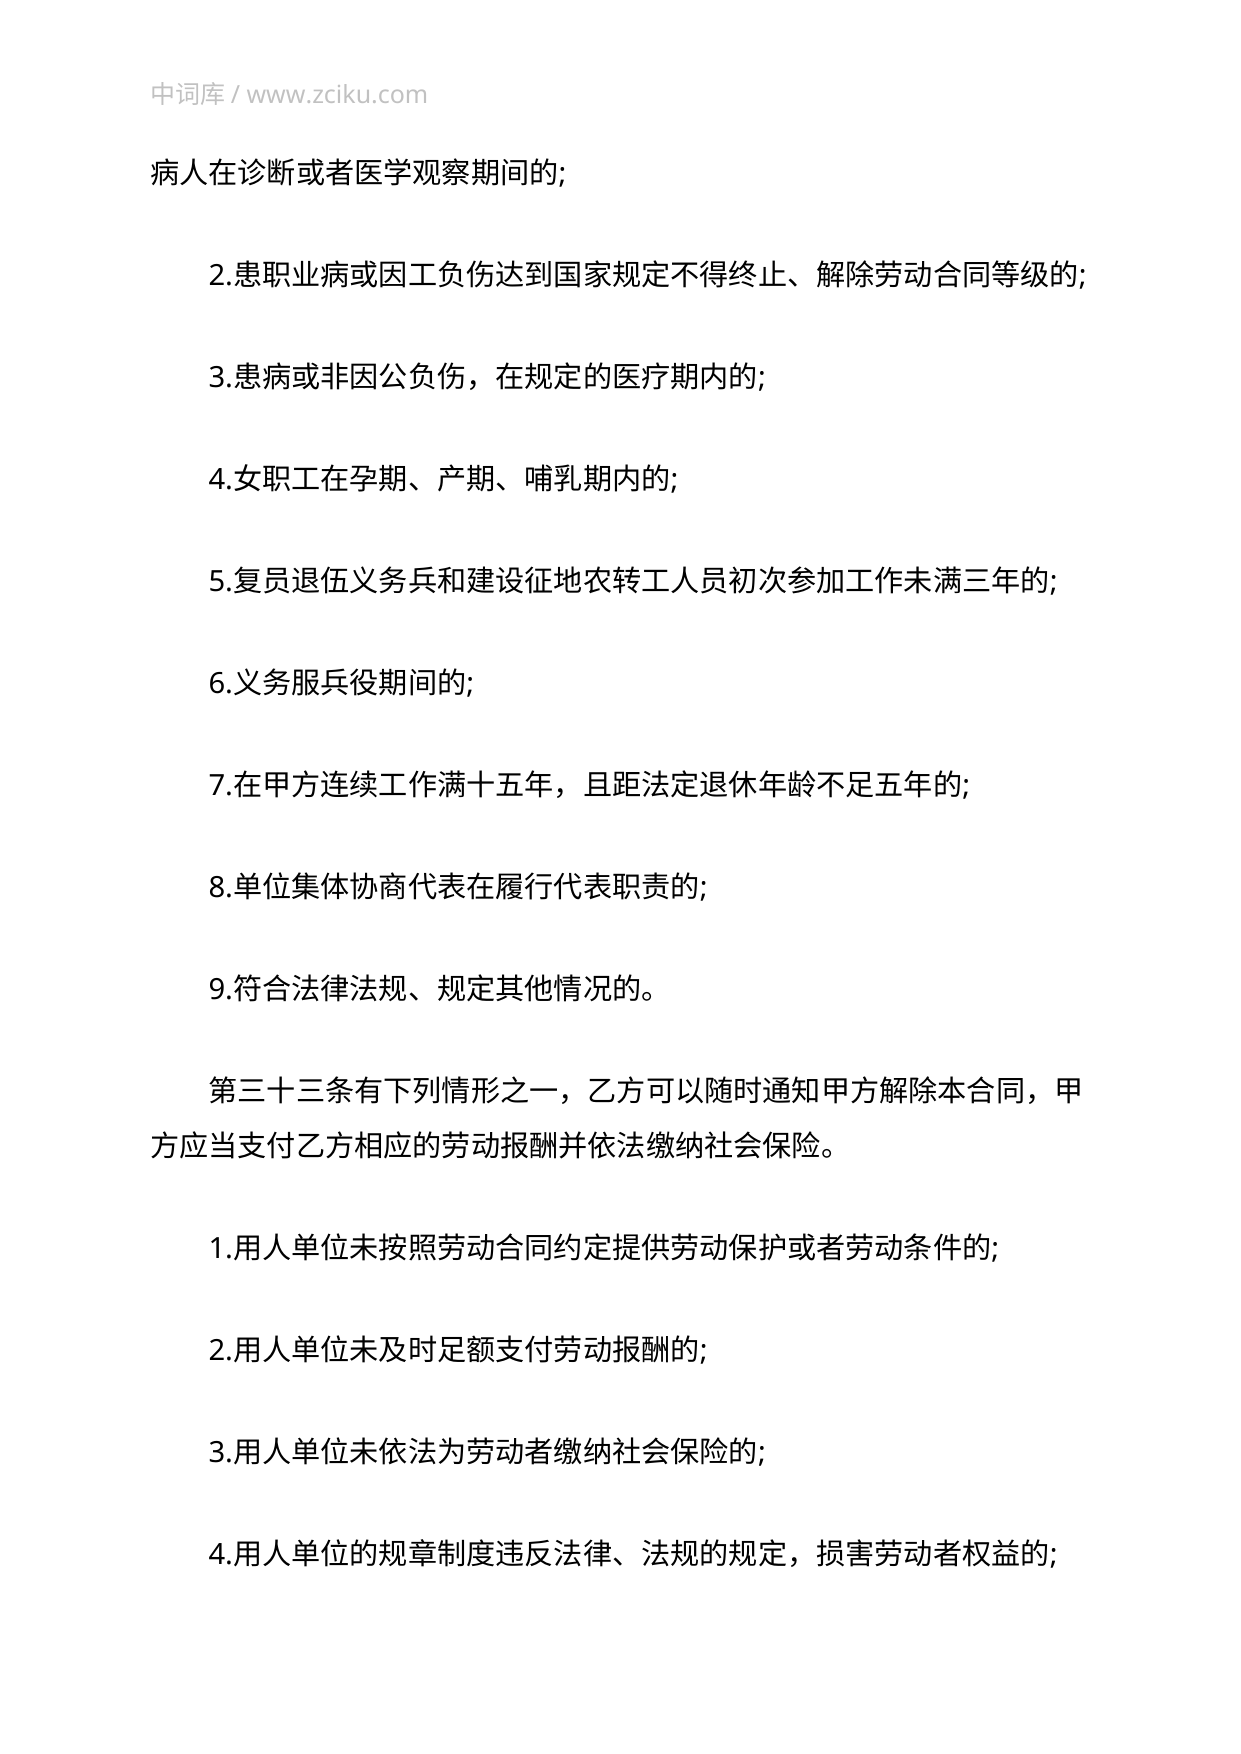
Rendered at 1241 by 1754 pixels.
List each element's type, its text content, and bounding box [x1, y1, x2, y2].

text 第三十三条有下列情形之一，乙方可以随时通知甲方解除本合同，甲方应当支付乙方相应的劳动报酬并依法缴纳社会保险。 [150, 1068, 1090, 1165]
text 2.用人单位未及时足额支付劳动报酬的; [150, 1326, 1090, 1369]
text 6.义务服兵役期间的; [150, 660, 1090, 702]
text 1.用人单位未按照劳动合同约定提供劳动保护或者劳动条件的; [150, 1224, 1090, 1267]
text 9.符合法律法规、规定其他情况的。 [150, 966, 1090, 1008]
text 8.单位集体协商代表在履行代表职责的; [150, 864, 1090, 906]
text 3.用人单位未依法为劳动者缴纳社会保险的; [150, 1428, 1090, 1471]
text 4.用人单位的规章制度违反法律、法规的规定，损害劳动者权益的; [150, 1530, 1090, 1573]
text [150, 150, 1090, 192]
text 7.在甲方连续工作满十五年，且距法定退休年龄不足五年的; [150, 762, 1090, 804]
text 5.复员退伍义务兵和建设征地农转工人员初次参加工作未满三年的; [150, 558, 1090, 600]
text 3.患病或非因公负伤，在规定的医疗期内的; [150, 354, 1090, 396]
text 2.患职业病或因工负伤达到国家规定不得终止、解除劳动合同等级的; [150, 252, 1090, 294]
text 4.女职工在孕期、产期、哺乳期内的; [150, 456, 1090, 498]
